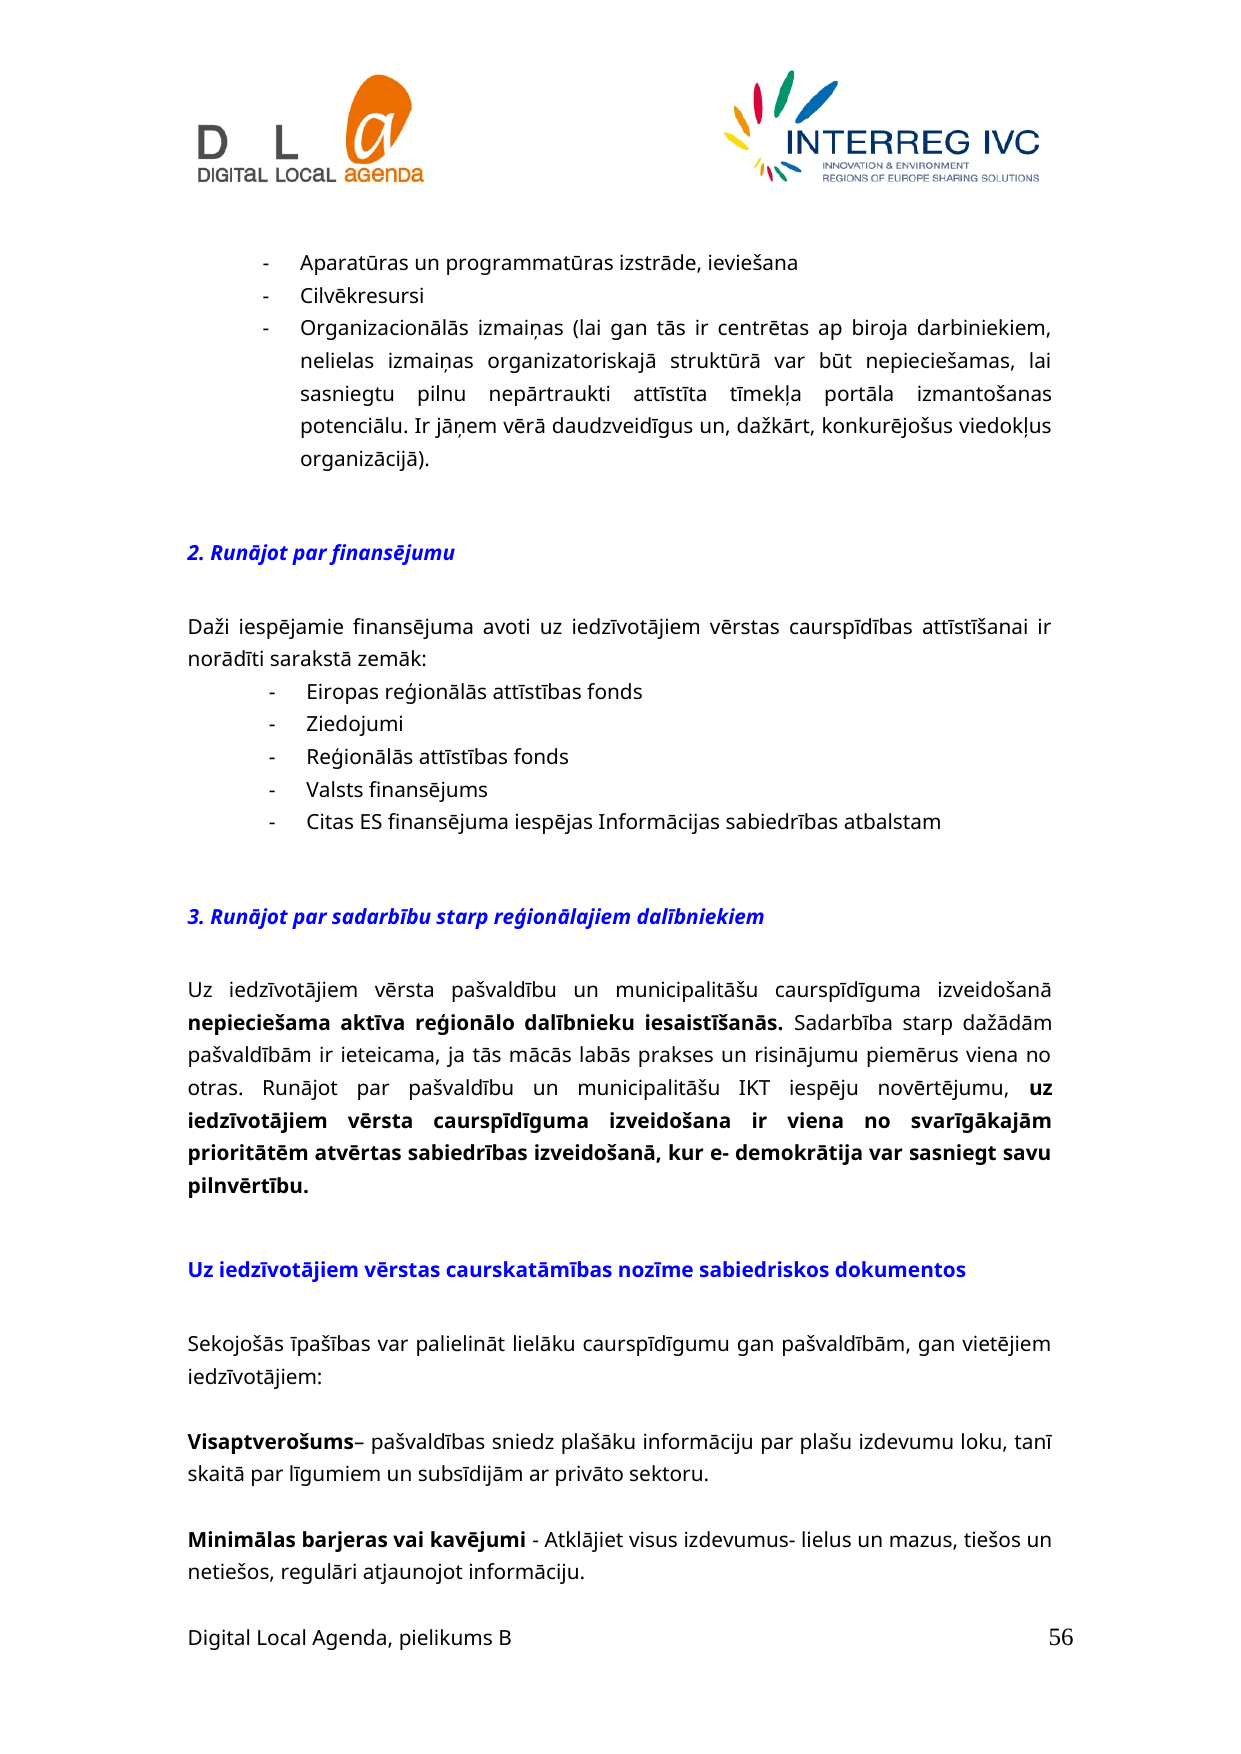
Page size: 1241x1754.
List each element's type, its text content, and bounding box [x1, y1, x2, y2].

list Aparatūras un programmatūras izstrāde, ieviešana [262, 248, 1053, 277]
list Cilvēkresursi [262, 281, 1053, 309]
list Eiropas reģionālās attīstības fonds [269, 677, 1053, 705]
text Daži iespējamie finansējuma avoti uz iedzīvotājiem vērstas caurspīdības attīstīšanai ir norādīti sarakstā zemāk: [187, 612, 1053, 673]
list Ziedojumi [269, 709, 1053, 738]
picture [712, 64, 1047, 186]
text Sekojošās īpašības var palielināt lielāku caurspīdīgumu gan pašvaldībām, gan vietējiem iedzīvotājiem: [187, 1329, 1053, 1390]
list Organizacionālās izmaiņas (lai gan tās ir centrētas ap biroja darbiniekiem, nelielas izmaiņas organizatoriskajā struktūrā var būt nepieciešamas, lai sasniegtu pilnu nepārtraukti attīstīta tīmekļa portāla izmantošanas potenciālu. Ir jāņem vērā daudzveidīgus un, dažkārt, konkurējošus viedokļus organizācijā). [262, 313, 1053, 472]
subtitle Uz iedzīvotājiem vērstas caurskatāmības nozīme sabiedriskos dokumentos [187, 1256, 1053, 1284]
text Visaptverošums– pašvaldības sniedz plašāku informāciju par plašu izdevumu loku, tanī skaitā par līgumiem un subsīdijām ar privāto sektoru. [187, 1427, 1053, 1488]
list Citas ES finansējuma iespējas Informācijas sabiedrības atbalstam [269, 807, 1053, 836]
subtitle 2. Runājot par finansējumu [187, 538, 1053, 567]
text Minimālas barjeras vai kavējumi - Atklājiet visus izdevumus- lielus un mazus, tiešos un netiešos, regulāri atjaunojot informāciju. [187, 1525, 1053, 1586]
subtitle 3. Runājot par sadarbību starp reģionālajiem dalībniekiem [187, 902, 1053, 930]
picture [187, 62, 434, 188]
text Uz iedzīvotājiem vērsta pašvaldību un municipalitāšu caurspīdīguma izveidošanā nepieciešama aktīva reģionālo dalībnieku iesaistīšanās. Sadarbība starp dažādām pašvaldībām ir ieteicama, ja tās mācās labās prakses un risinājumu piemērus viena no otras. Runājot par pašvaldību un municipalitāšu IKT iespēju novērtējumu, uz iedzīvotājiem vērsta caurspīdīguma izveidošana ir viena no svarīgākajām prioritātēm atvērtas sabiedrības izveidošanā, kur e- demokrātija var sasniegt savu pilnvērtību. [187, 975, 1053, 1199]
list Reģionālās attīstības fonds [269, 742, 1053, 771]
list Valsts finansējums [269, 775, 1053, 803]
